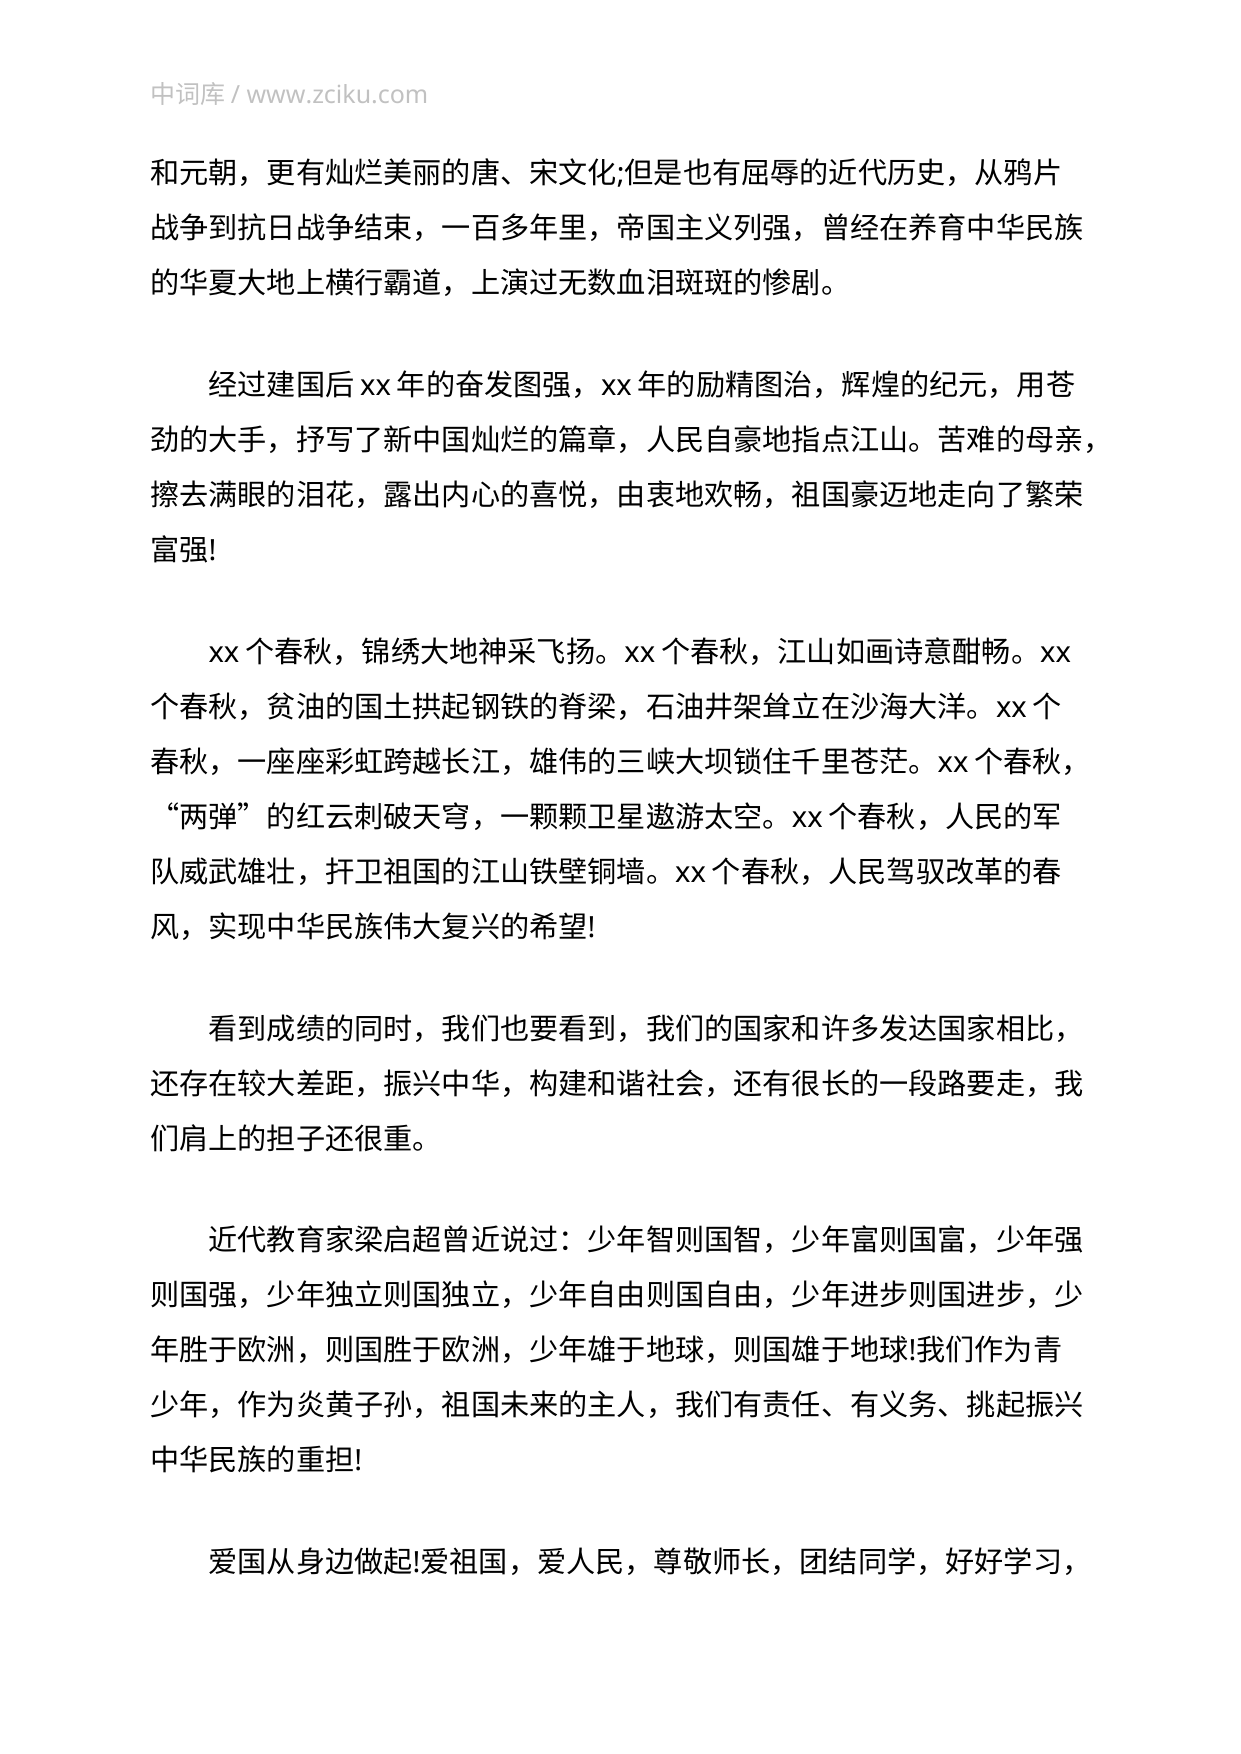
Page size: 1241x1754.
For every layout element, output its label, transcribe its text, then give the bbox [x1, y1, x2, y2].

text 近代教育家梁启超曾近说过：少年智则国智，少年富则国富，少年强则国强，少年独立则国独立，少年自由则国自由，少年进步则国进步，少年胜于欧洲，则国胜于欧洲，少年雄于地球，则国雄于地球!我们作为青少年，作为炎黄子孙，祖国未来的主人，我们有责任、有义务、挑起振兴中华民族的重担! [150, 1217, 1090, 1479]
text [150, 150, 1090, 302]
text 经过建国后xx年的奋发图强，xx年的励精图治，辉煌的纪元，用苍劲的大手，抒写了新中国灿烂的篇章，人民自豪地指点江山。苦难的母亲，擦去满眼的泪花，露出内心的喜悦，由衷地欢畅，祖国豪迈地走向了繁荣富强! [150, 362, 1090, 569]
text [150, 1539, 1090, 1581]
text 看到成绩的同时，我们也要看到，我们的国家和许多发达国家相比，还存在较大差距，振兴中华，构建和谐社会，还有很长的一段路要走，我们肩上的担子还很重。 [150, 1005, 1090, 1157]
text xx个春秋，锦绣大地神采飞扬。xx个春秋，江山如画诗意酣畅。xx个春秋，贫油的国土拱起钢铁的脊梁，石油井架耸立在沙海大洋。xx个春秋，一座座彩虹跨越长江，雄伟的三峡大坝锁住千里苍茫。xx个春秋，“两弹”的红云刺破天穹，一颗颗卫星遨游太空。xx个春秋，人民的军队威武雄壮，扞卫祖国的江山铁壁铜墙。xx个春秋，人民驾驭改革的春风，实现中华民族伟大复兴的希望! [150, 628, 1090, 946]
